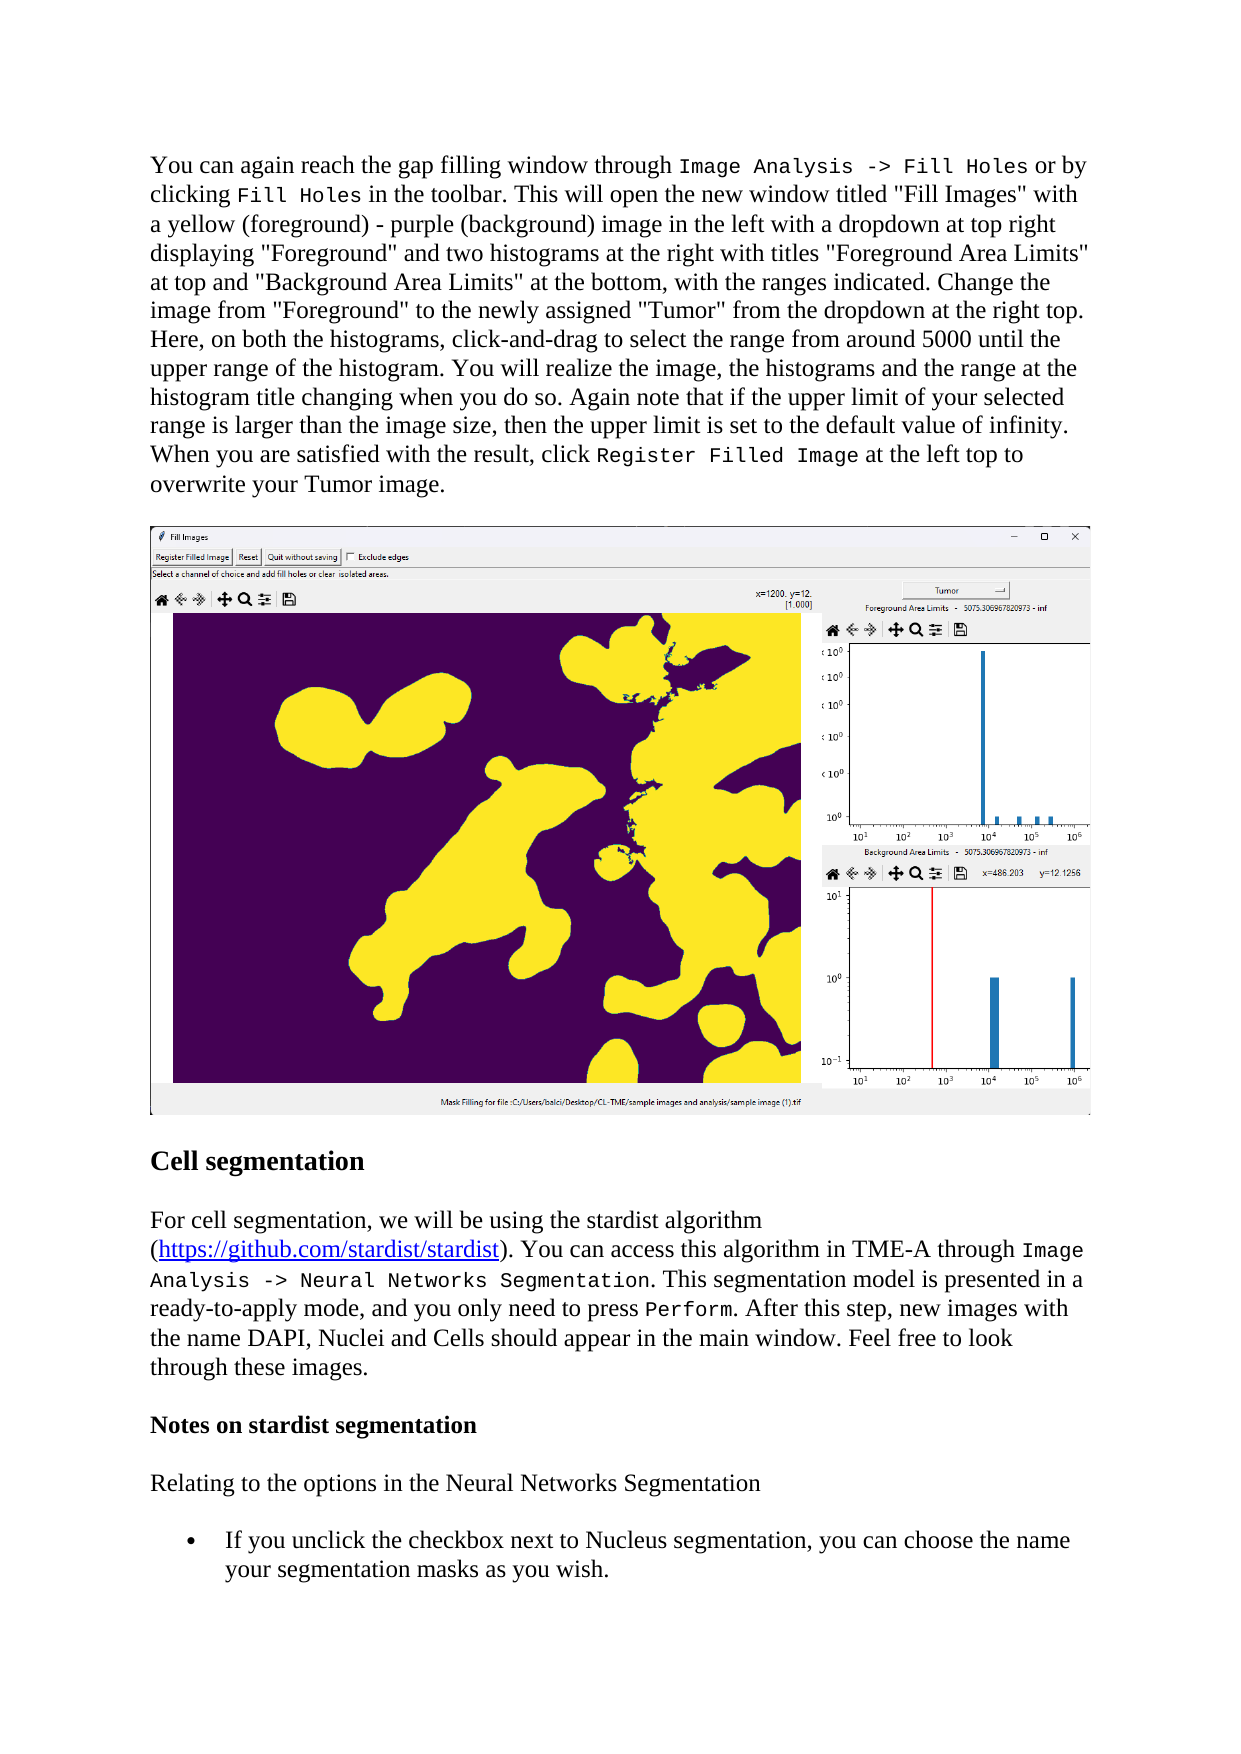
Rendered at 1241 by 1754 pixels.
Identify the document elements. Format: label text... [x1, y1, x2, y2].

text For cell segmentation, we will be using the stardist algorithm (https://github.com/stardist/stardist). You can access this algorithm in TME-A through Image Analysis -> Neural Networks Segmentation. This segmentation model is presented in a ready-to-apply mode, and you only need to press Perform. After this step, new images with the name DAPI, Nuclei and Cells should appear in the main window. Feel free to look through these images. [150, 1206, 1090, 1381]
text Relating to the options in the Neural Networks Segmentation [150, 1468, 1090, 1496]
picture [150, 526, 1091, 1115]
list If you unclick the checkbox next to Nucleus segmentation, you can choose the name your segmentation masks as you wish. [187, 1526, 1090, 1583]
text Cell segmentation [150, 1144, 1090, 1176]
text Notes on stardist segmentation [150, 1410, 1090, 1438]
text You can again reach the gap filling window through Image Analysis -> Fill Holes or by clicking Fill Holes in the toolbar. This will open the new window titled "Fill Images" with a yellow (foreground) - purple (background) image in the left with a dropdown at top right displaying "Foreground" and two histograms at the right with titles "Foreground Area Limits" at top and "Background Area Limits" at the bottom, with the ranges indicated. Change the image from "Foreground" to the newly assigned "Tumor" from the dropdown at the right top. Here, on both the histograms, click-and-drag to select the range from around 5000 until the upper range of the histogram. You will realize the image, the histograms and the range at the histogram title changing when you do so. Again note that if the upper limit of your selected range is larger than the image size, then the upper limit is set to the default value of infinity. When you are satisfied with the result, click Register Filled Image at the left top to overwrite your Tumor image. [150, 150, 1090, 497]
